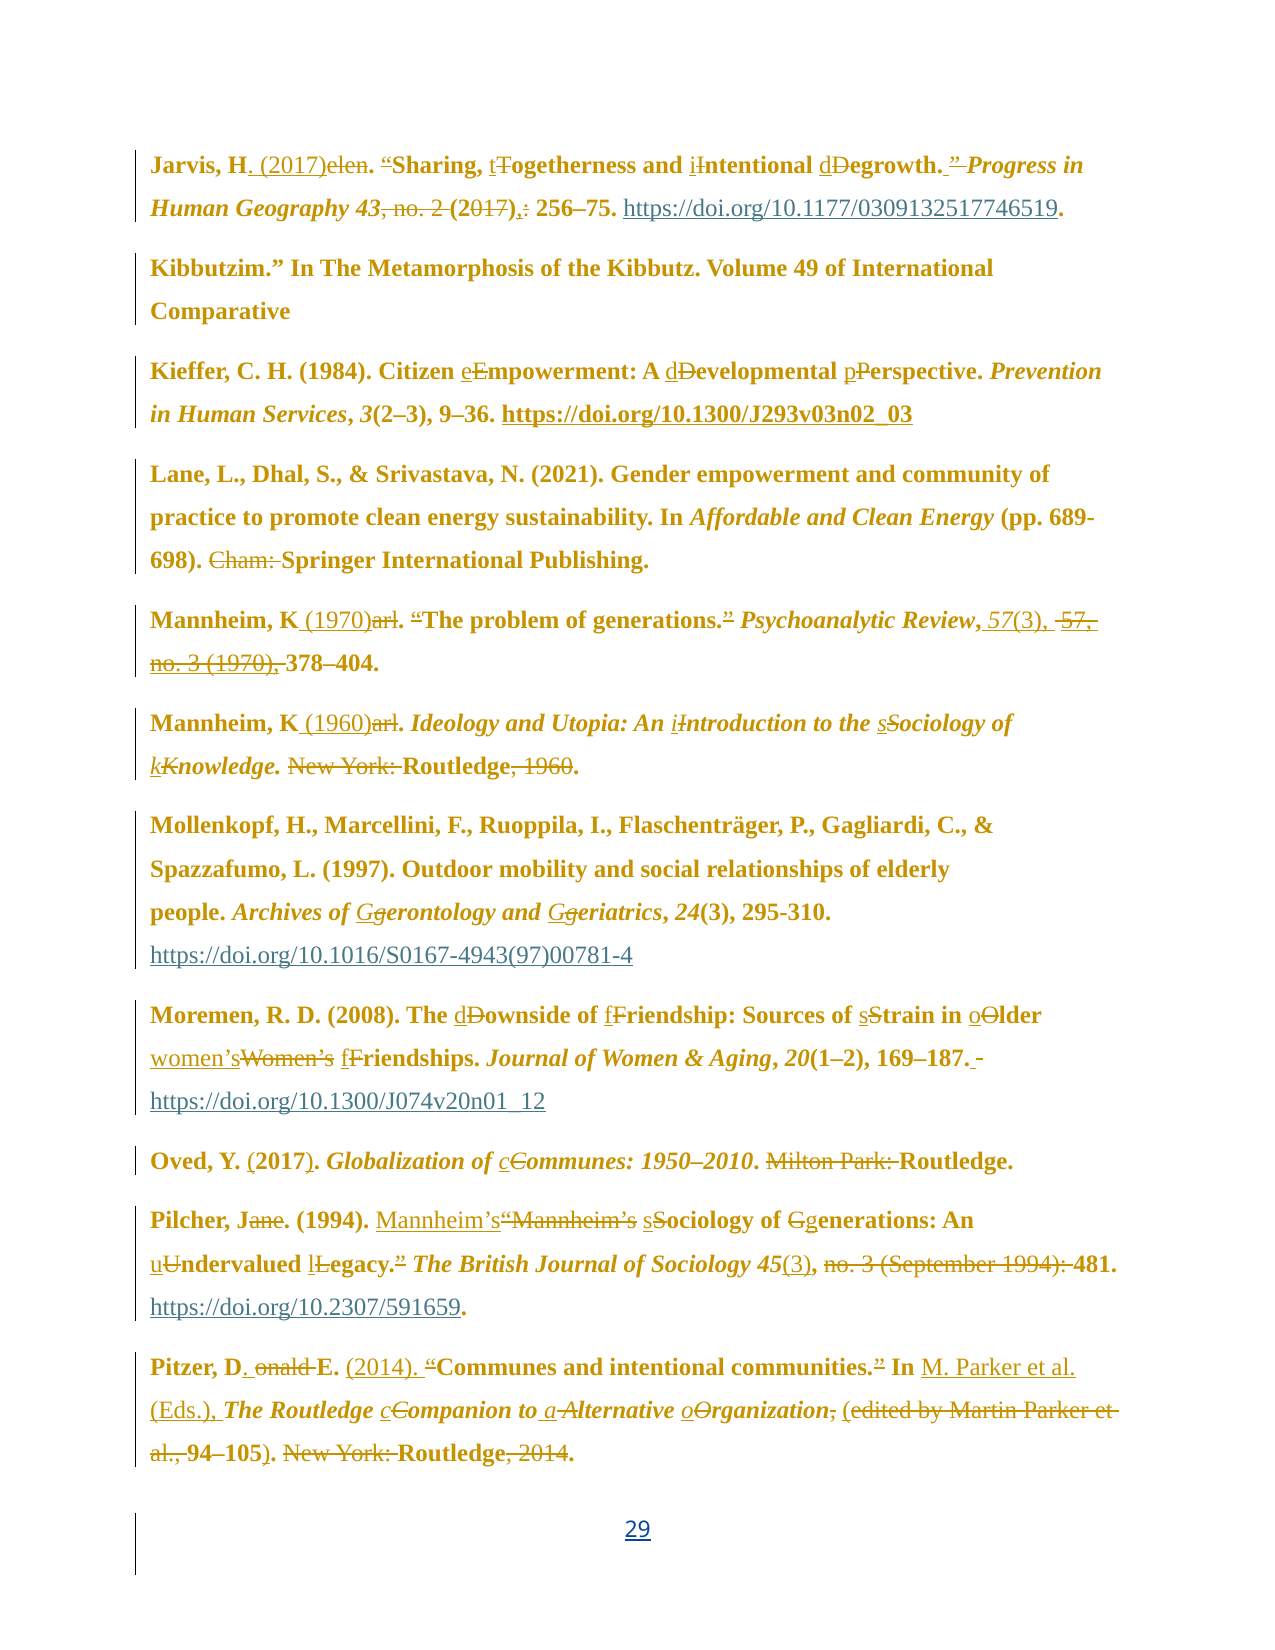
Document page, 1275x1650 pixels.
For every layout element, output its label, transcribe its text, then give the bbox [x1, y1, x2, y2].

text Pitzer, DE. Communes and intentional communities. In The Routledge ompanion tolternative rganization 94–105. Routledge. [150, 1352, 1125, 1467]
text Pilcher, J. (1994). ociology of enerations: An ndervalued egacy. The British Journal of Sociology 45, 481. https://doi.org/10.2307/591659. [150, 1206, 1125, 1321]
text Kibbutzim.” In The Metamorphosis of the Kibbutz. Volume 49 of International Comparative [150, 253, 1125, 325]
text Lane, L., Dhal, S., & Srivastava, N. (2021). Gender empowerment and community of practice to promote clean energy sustainability. In Affordable and Clean Energy (pp. 689-698). Springer International Publishing.‏ [150, 459, 1125, 574]
text Kieffer, C. H. (1984). Citizen mpowerment: A evelopmental erspective. Prevention in Human Services, 3(2–3), 9–36. https://doi.org/10.1300/J293v03n02_03 [150, 356, 1125, 428]
text Oved, Y. 2017. Globalization of ommunes: 1950–2010. Routledge. [150, 1146, 1125, 1174]
text Mollenkopf, H., Marcellini, F., Ruoppila, I., Flaschenträger, P., Gagliardi, C., & Spazzafumo, L. (1997). Outdoor mobility and social relationships of elderly people. Archives of erontology and eriatrics, 24(3), 295-310.‏ https://doi.org/10.1016/S0167-4943(97)00781-4 [150, 811, 1125, 969]
text Mannheim, K. The problem of generations. Psychoanalytic Review,378–404. [150, 605, 1125, 677]
text Jarvis, H. Sharing, ogetherness and ntentional egrowth.Progress in Human Geography 43(2) 256–75. https://doi.org/10.1177/0309132517746519. [150, 150, 1125, 222]
text Mannheim, K. Ideology and Utopia: An ntroduction to the ociology of nowledge. Routledge. [150, 708, 1125, 779]
text Moremen, R. D. (2008). The ownside of riendship: Sources of train in lder riendships. Journal of Women & Aging, 20(1–2), 169–187.https://doi.org/10.1300/J074v20n01_12 [150, 1000, 1125, 1115]
